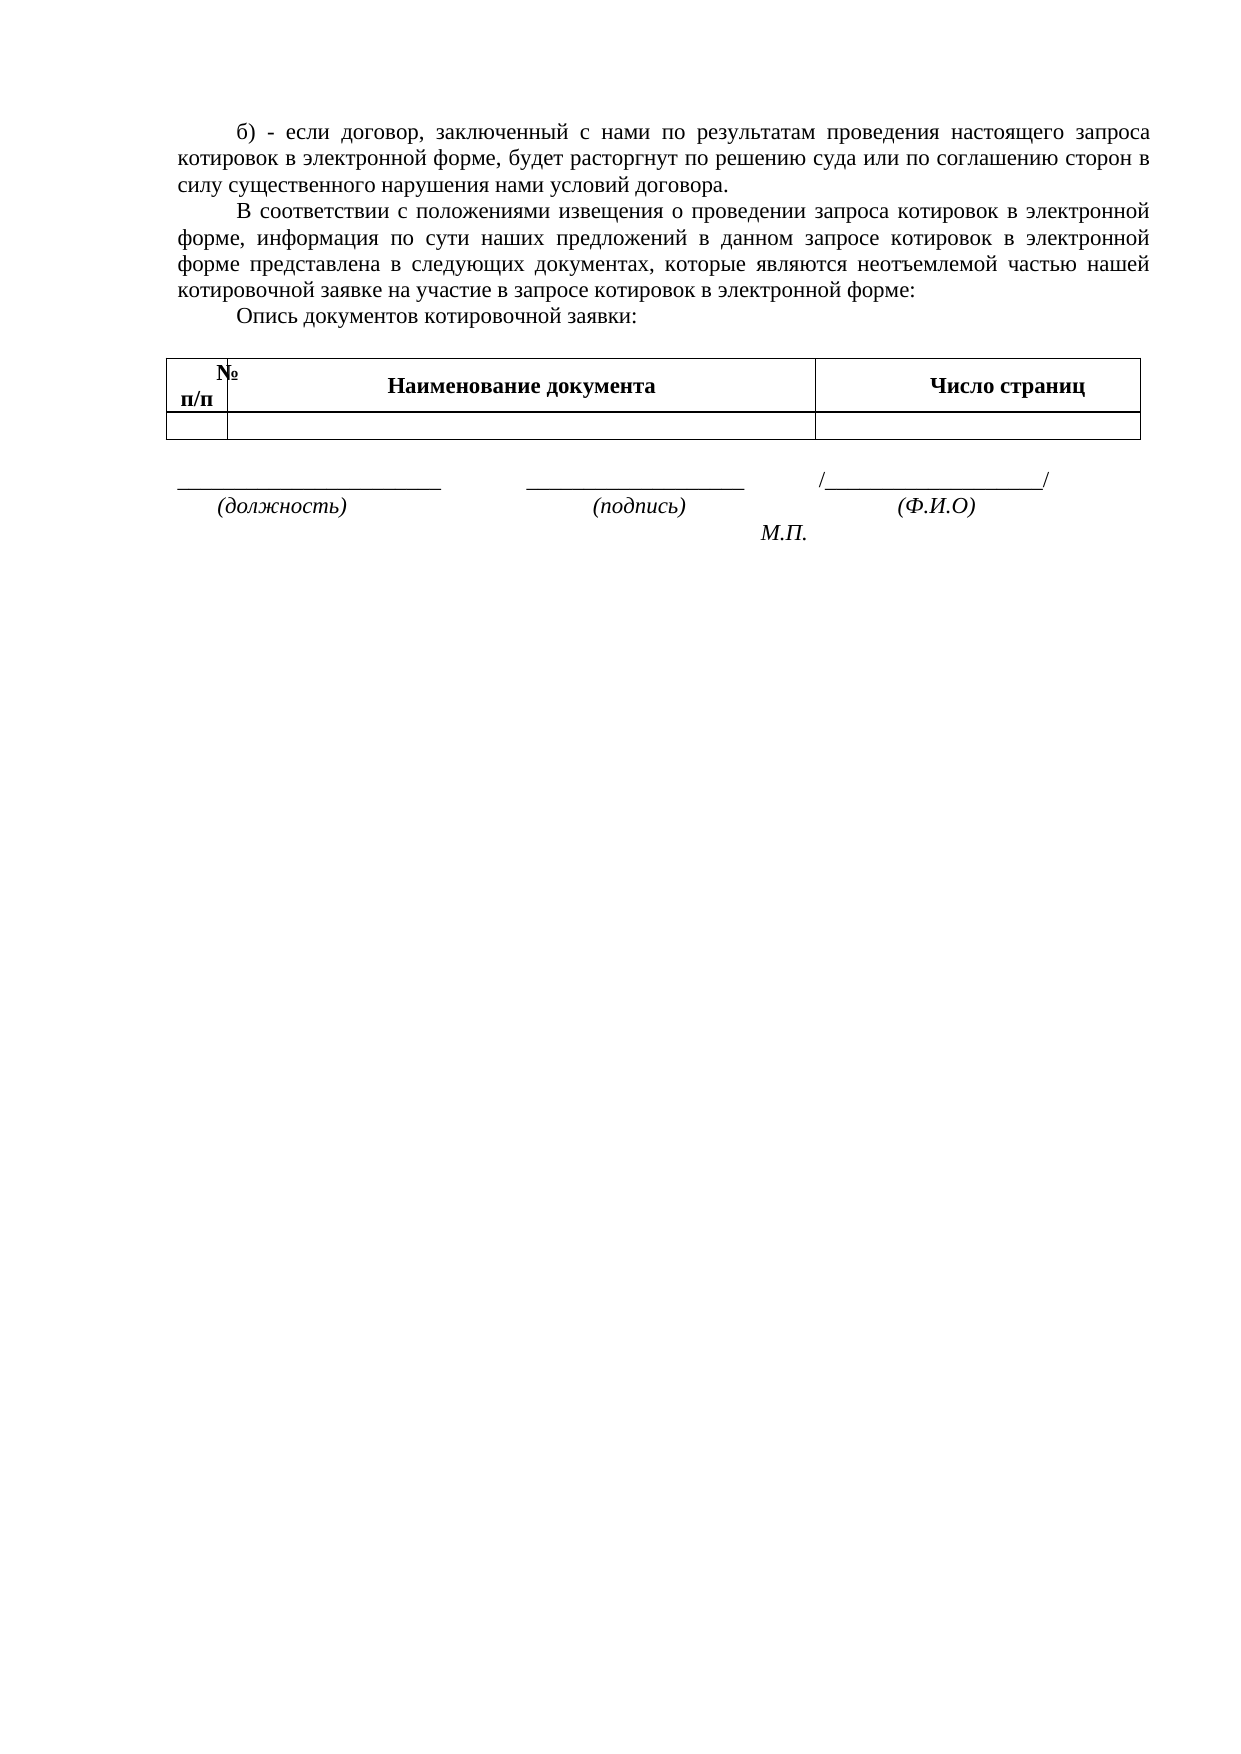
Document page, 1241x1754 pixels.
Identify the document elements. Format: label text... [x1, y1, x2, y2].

table_cell [228, 413, 815, 439]
text _______________________ ___________________ /___________________/ [177, 466, 1152, 493]
text В соответствии с положениями извещения о проведении запроса котировок в электронной форме, информация по сути наших предложений в данном запросе котировок в электронной форме представлена в следующих документах, которые являются неотъемлемой частью нашей котировочной заявке на участие в запросе котировок в электронной форме: [177, 197, 1152, 303]
table_cell [167, 413, 227, 439]
table_header Наименование документа [228, 359, 815, 411]
table_header № п/п [167, 359, 227, 411]
table_header Число страниц [816, 359, 1140, 411]
text Опись документов котировочной заявки: [177, 303, 1152, 329]
table_cell [816, 413, 1140, 439]
text (должность) (подпись) (Ф.И.О) [177, 493, 1152, 519]
text б) - если договор, заключенный с нами по результатам проведения настоящего запроса котировок в электронной форме, будет расторгнут по решению суда или по соглашению сторон в силу существенного нарушения нами условий договора. [177, 118, 1152, 197]
text М.П. [177, 519, 1152, 545]
